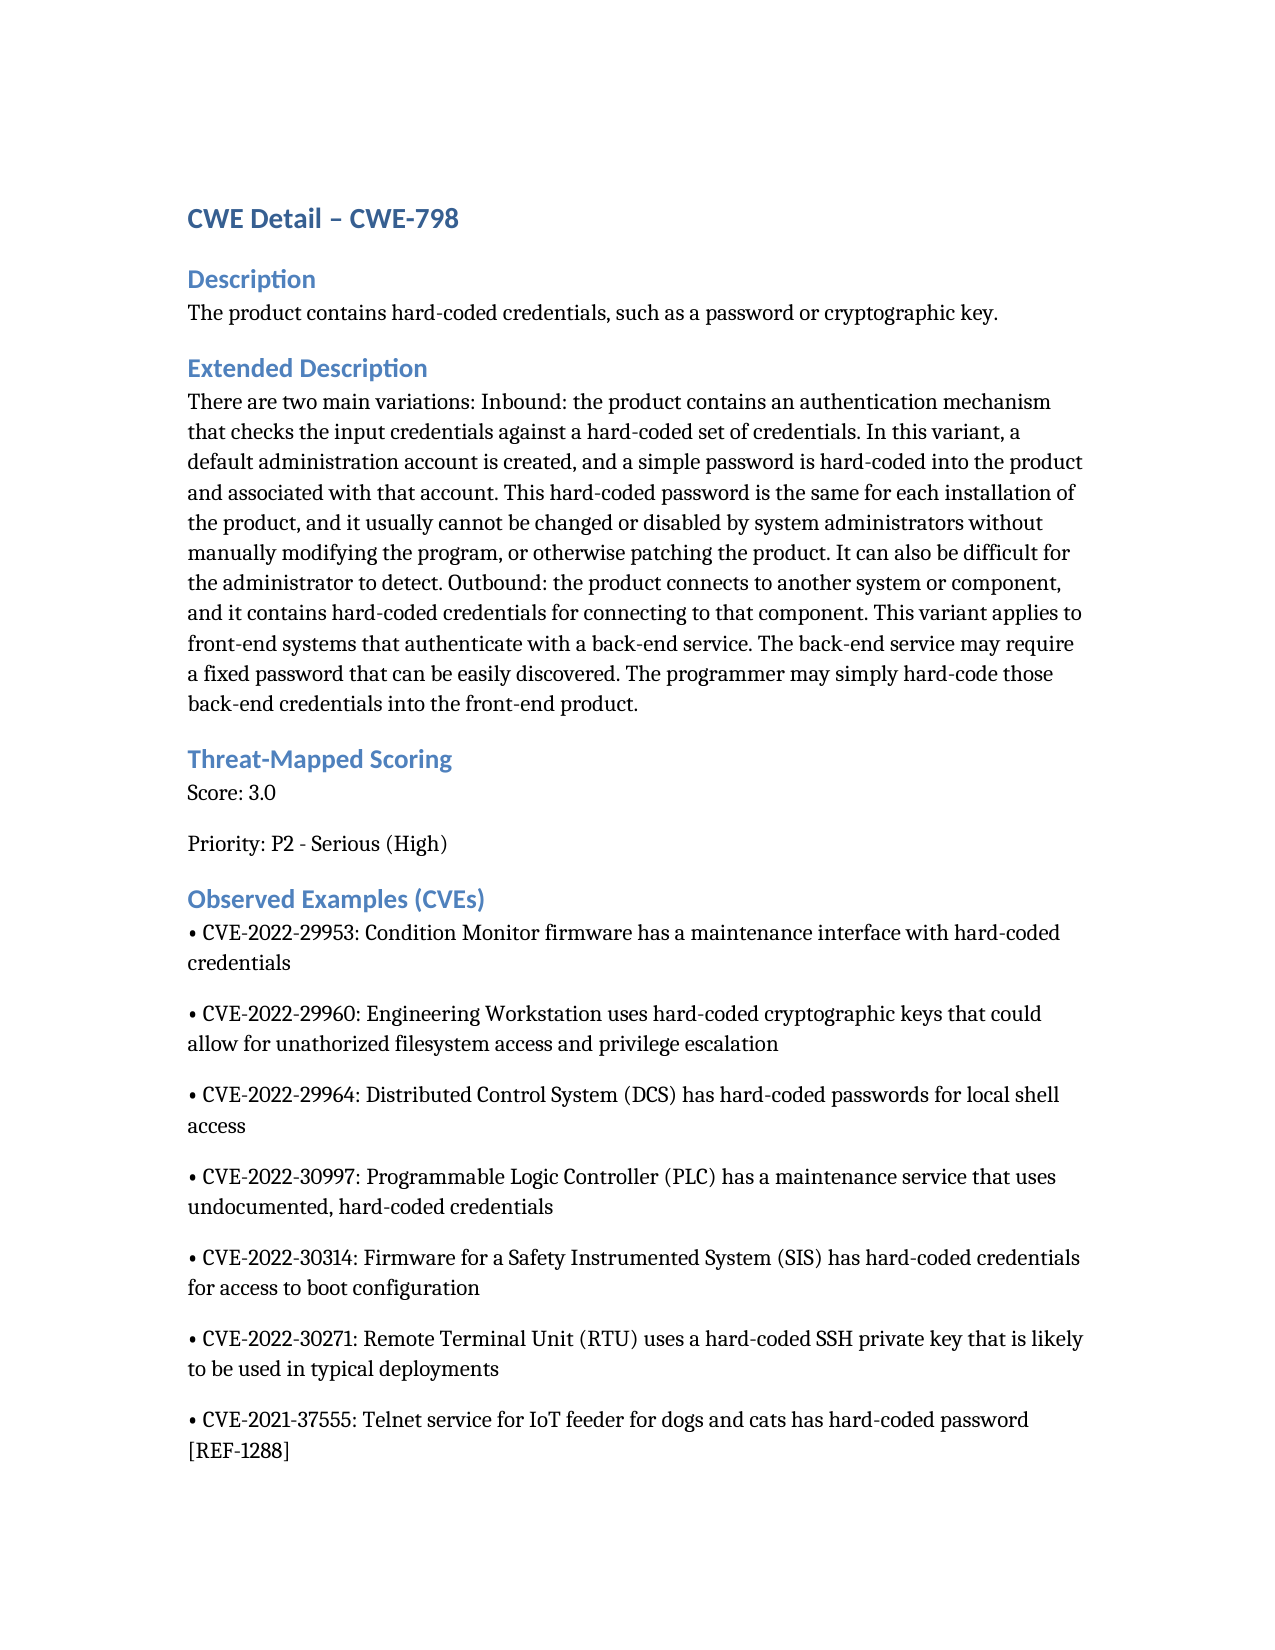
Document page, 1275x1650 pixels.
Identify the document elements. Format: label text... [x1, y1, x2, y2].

text • CVE-2022-30997: Programmable Logic Controller (PLC) has a maintenance service that uses undocumented, hard-coded credentials [187, 1163, 1087, 1220]
text There are two main variations: Inbound: the product contains an authentication mechanism that checks the input credentials against a hard-coded set of credentials. In this variant, a default administration account is created, and a simple password is hard-coded into the product and associated with that account. This hard-coded password is the same for each installation of the product, and it usually cannot be changed or disabled by system administrators without manually modifying the program, or otherwise patching the product. It can also be difficult for the administrator to detect. Outbound: the product connects to another system or component, and it contains hard-coded credentials for connecting to that component. This variant applies to front-end systems that authenticate with a back-end service. The back-end service may require a fixed password that can be easily discovered. The programmer may simply hard-code those back-end credentials into the front-end product. [187, 389, 1087, 717]
subtitle Observed Examples (CVEs) [187, 882, 1087, 915]
text • CVE-2022-29953: Condition Monitor firmware has a maintenance interface with hard-coded credentials [187, 920, 1087, 976]
subtitle Threat-Mapped Scoring [187, 742, 1087, 775]
subtitle Extended Description [187, 351, 1087, 384]
text • CVE-2021-37555: Telnet service for IoT feeder for dogs and cats has hard-coded password [REF-1288] [187, 1407, 1087, 1464]
text Priority: P2 - Serious (High) [187, 831, 1087, 857]
text Score: 3.0 [187, 780, 1087, 806]
text • CVE-2022-29960: Engineering Workstation uses hard-coded cryptographic keys that could allow for unathorized filesystem access and privilege escalation [187, 1001, 1087, 1057]
subtitle CWE Detail – CWE-798 [187, 200, 1087, 236]
text • CVE-2022-30314: Firmware for a Safety Instrumented System (SIS) has hard-coded credentials for access to boot configuration [187, 1245, 1087, 1301]
text • CVE-2022-29964: Distributed Control System (DCS) has hard-coded passwords for local shell access [187, 1082, 1087, 1139]
text • CVE-2022-30271: Remote Terminal Unit (RTU) uses a hard-coded SSH private key that is likely to be used in typical deployments [187, 1326, 1087, 1382]
text The product contains hard-coded credentials, such as a password or cryptographic key. [187, 300, 1087, 326]
subtitle Description [187, 262, 1087, 295]
